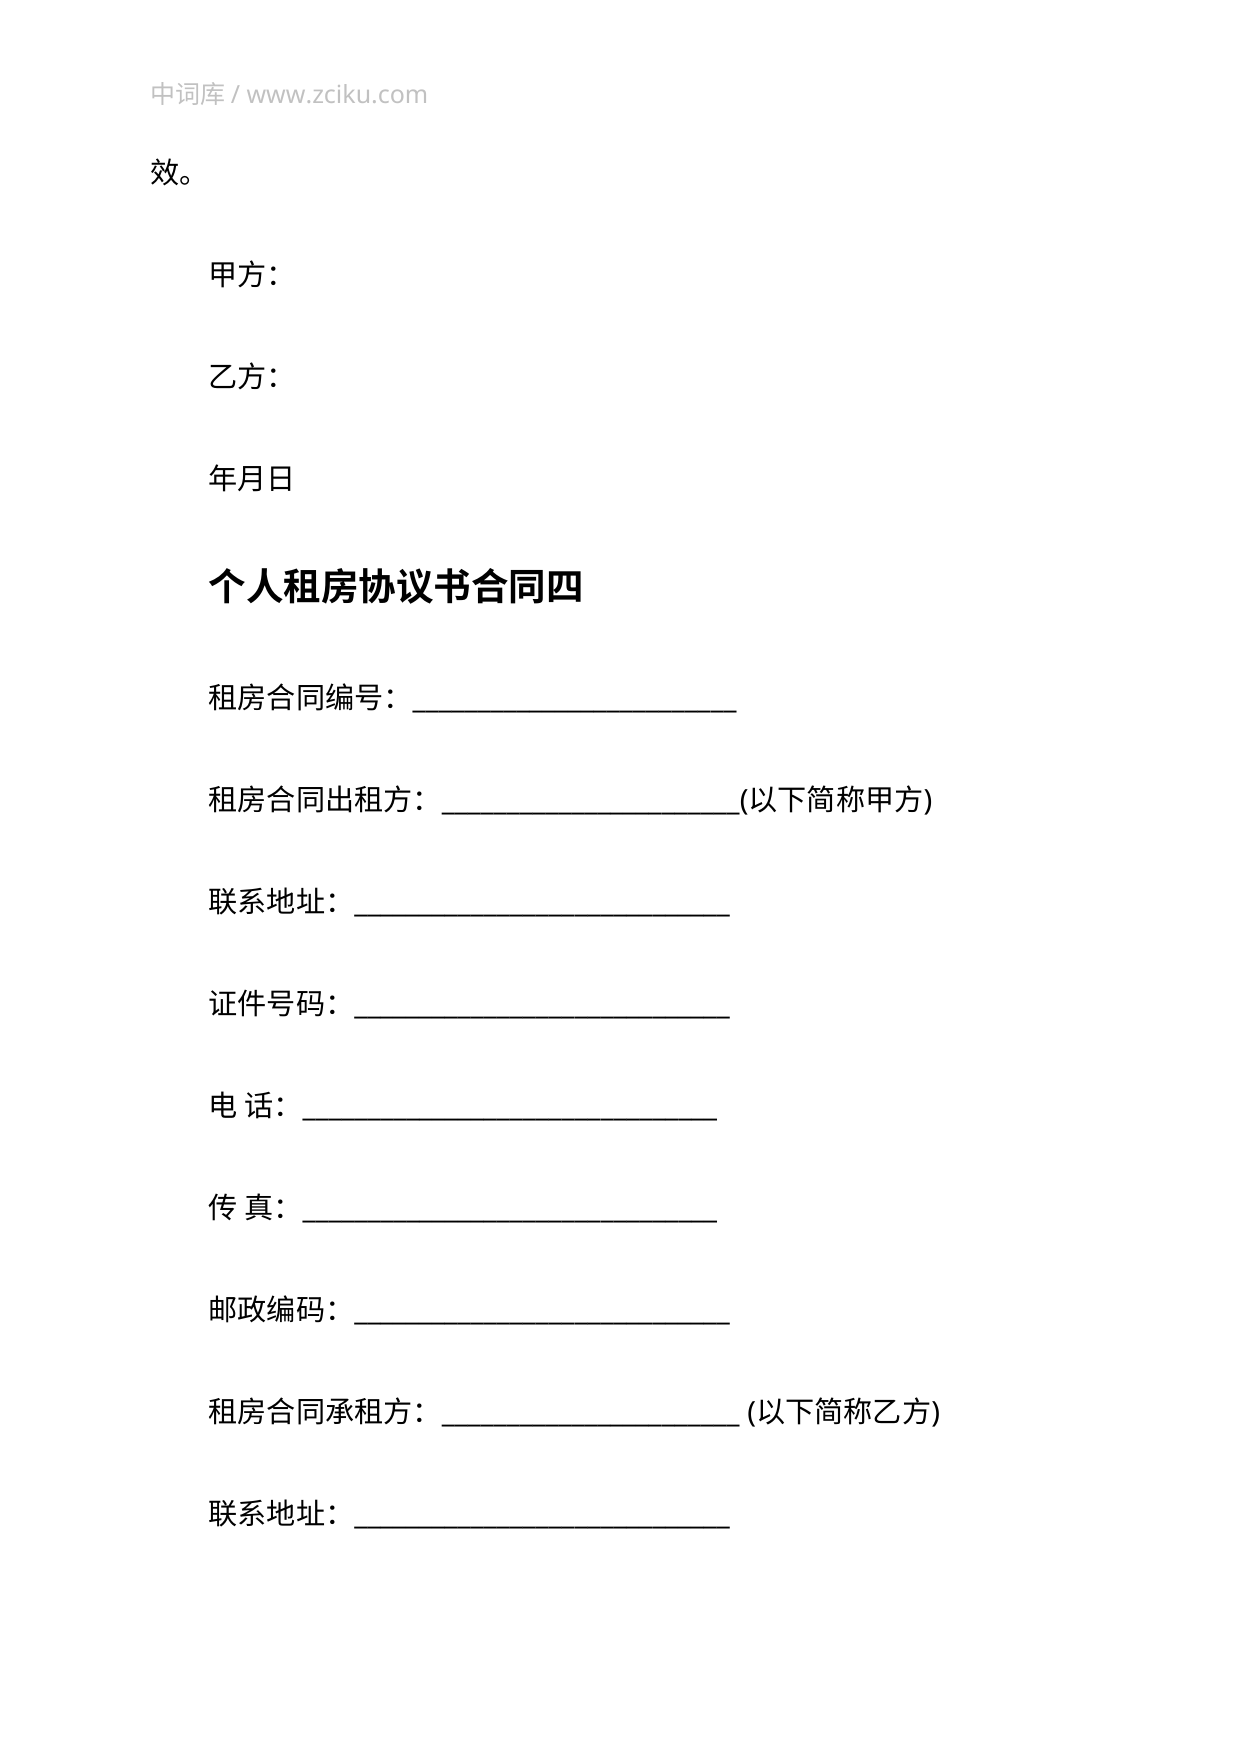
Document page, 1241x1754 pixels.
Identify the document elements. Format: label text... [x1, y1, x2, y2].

text 个人租房协议书合同四 [150, 557, 1090, 611]
text 租房合同承租方：_______________________ (以下简称乙方) [150, 1388, 1090, 1431]
text 租房合同出租方：_______________________(以下简称甲方) [150, 776, 1090, 819]
text 甲方： [150, 252, 1090, 294]
text 传 真：________________________________ [150, 1184, 1090, 1227]
text 邮政编码：_____________________________ [150, 1286, 1090, 1329]
text 乙方： [150, 353, 1090, 396]
text 年月日 [150, 455, 1090, 498]
text 联系地址：_____________________________ [150, 1490, 1090, 1533]
text 联系地址：_____________________________ [150, 878, 1090, 921]
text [150, 150, 1090, 192]
text 租房合同编号：_________________________ [150, 674, 1090, 717]
text 证件号码：_____________________________ [150, 980, 1090, 1023]
text 电 话：________________________________ [150, 1082, 1090, 1125]
